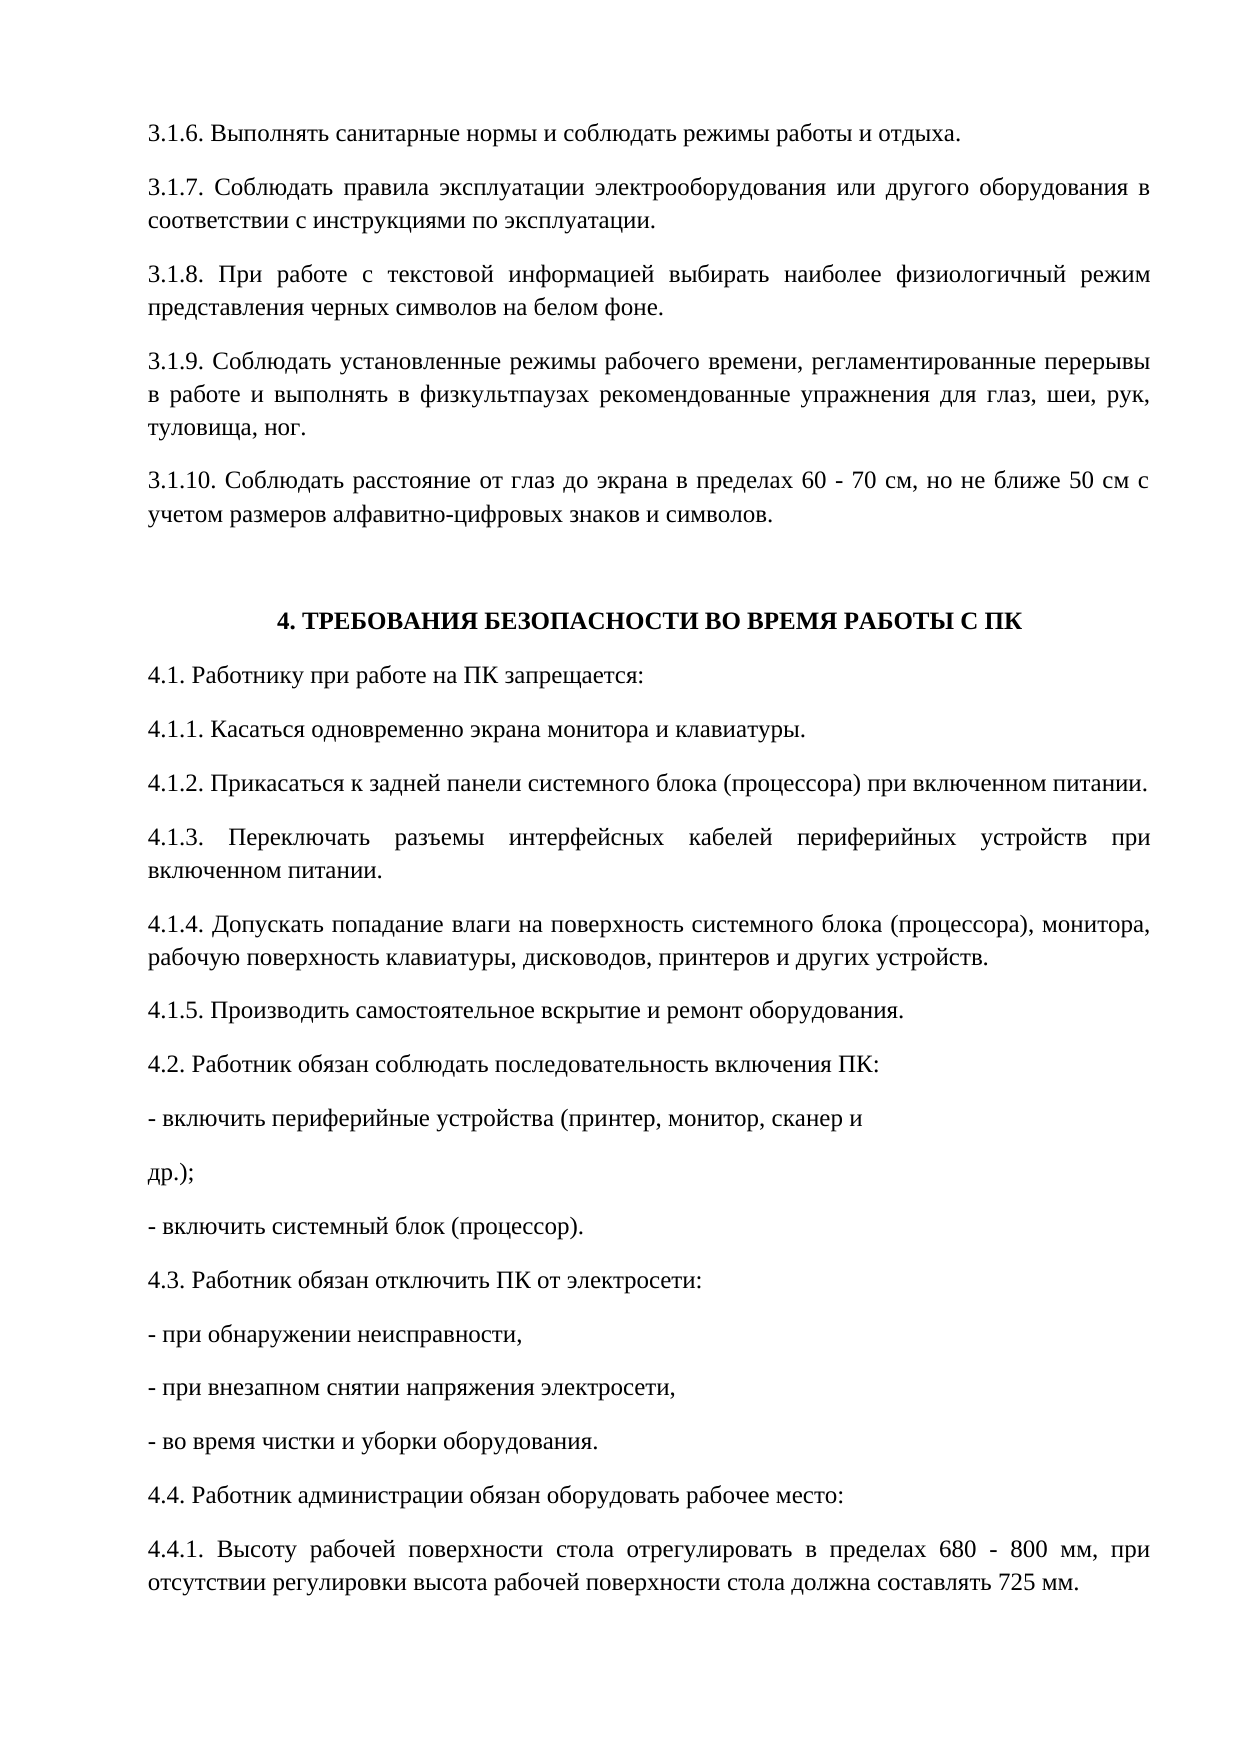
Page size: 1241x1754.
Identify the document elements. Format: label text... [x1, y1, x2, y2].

text 4.4.1. Высоту рабочей поверхности стола отрегулировать в пределах 680 - 800 мм, при отсутствии регулировки высота рабочей поверхности стола должна составлять 725 мм. [148, 1534, 1152, 1596]
text - при обнаружении неисправности, [148, 1319, 1152, 1347]
text 4.1.1. Касаться одновременно экрана монитора и клавиатуры. [148, 714, 1152, 743]
text 3.1.10. Соблюдать расстояние от глаз до экрана в пределах 60 - 70 см, но не ближе 50 см с учетом размеров алфавитно-цифровых знаков и символов. [148, 466, 1152, 527]
text 4.1.3. Переключать разъемы интерфейсных кабелей периферийных устройств при включенном питании. [148, 822, 1152, 883]
text 3.1.9. Соблюдать установленные режимы рабочего времени, регламентированные перерывы в работе и выполнять в физкультпаузах рекомендованные упражнения для глаз, шеи, рук, туловища, ног. [148, 346, 1152, 441]
text - во время чистки и уборки оборудования. [148, 1426, 1152, 1455]
text др.); [148, 1157, 1152, 1186]
text - при внезапном снятии напряжения электросети, [148, 1372, 1152, 1401]
text 3.1.6. Выполнять санитарные нормы и соблюдать режимы работы и отдыха. [148, 118, 1152, 147]
text 4.4. Работник администрации обязан оборудовать рабочее место: [148, 1480, 1152, 1509]
text 4.1.2. Прикасаться к задней панели системного блока (процессора) при включенном питании. [148, 768, 1152, 797]
text 4. ТРЕБОВАНИЯ БЕЗОПАСНОСТИ ВО ВРЕМЯ РАБОТЫ С ПК [148, 606, 1152, 635]
text 3.1.8. При работе с текстовой информацией выбирать наиболее физиологичный режим представления черных символов на белом фоне. [148, 259, 1152, 321]
text 4.1.4. Допускать попадание влаги на поверхность системного блока (процессора), монитора, рабочую поверхность клавиатуры, дисководов, принтеров и других устройств. [148, 909, 1152, 970]
text 4.2. Работник обязан соблюдать последовательность включения ПК: [148, 1049, 1152, 1078]
text 4.1. Работнику при работе на ПК запрещается: [148, 660, 1152, 689]
text - включить периферийные устройства (принтер, монитор, сканер и [148, 1103, 1152, 1132]
text 3.1.7. Соблюдать правила эксплуатации электрооборудования или другого оборудования в соответствии с инструкциями по эксплуатации. [148, 172, 1152, 234]
text 4.3. Работник обязан отключить ПК от электросети: [148, 1265, 1152, 1293]
text - включить системный блок (процессор). [148, 1211, 1152, 1240]
text 4.1.5. Производить самостоятельное вскрытие и ремонт оборудования. [148, 996, 1152, 1024]
